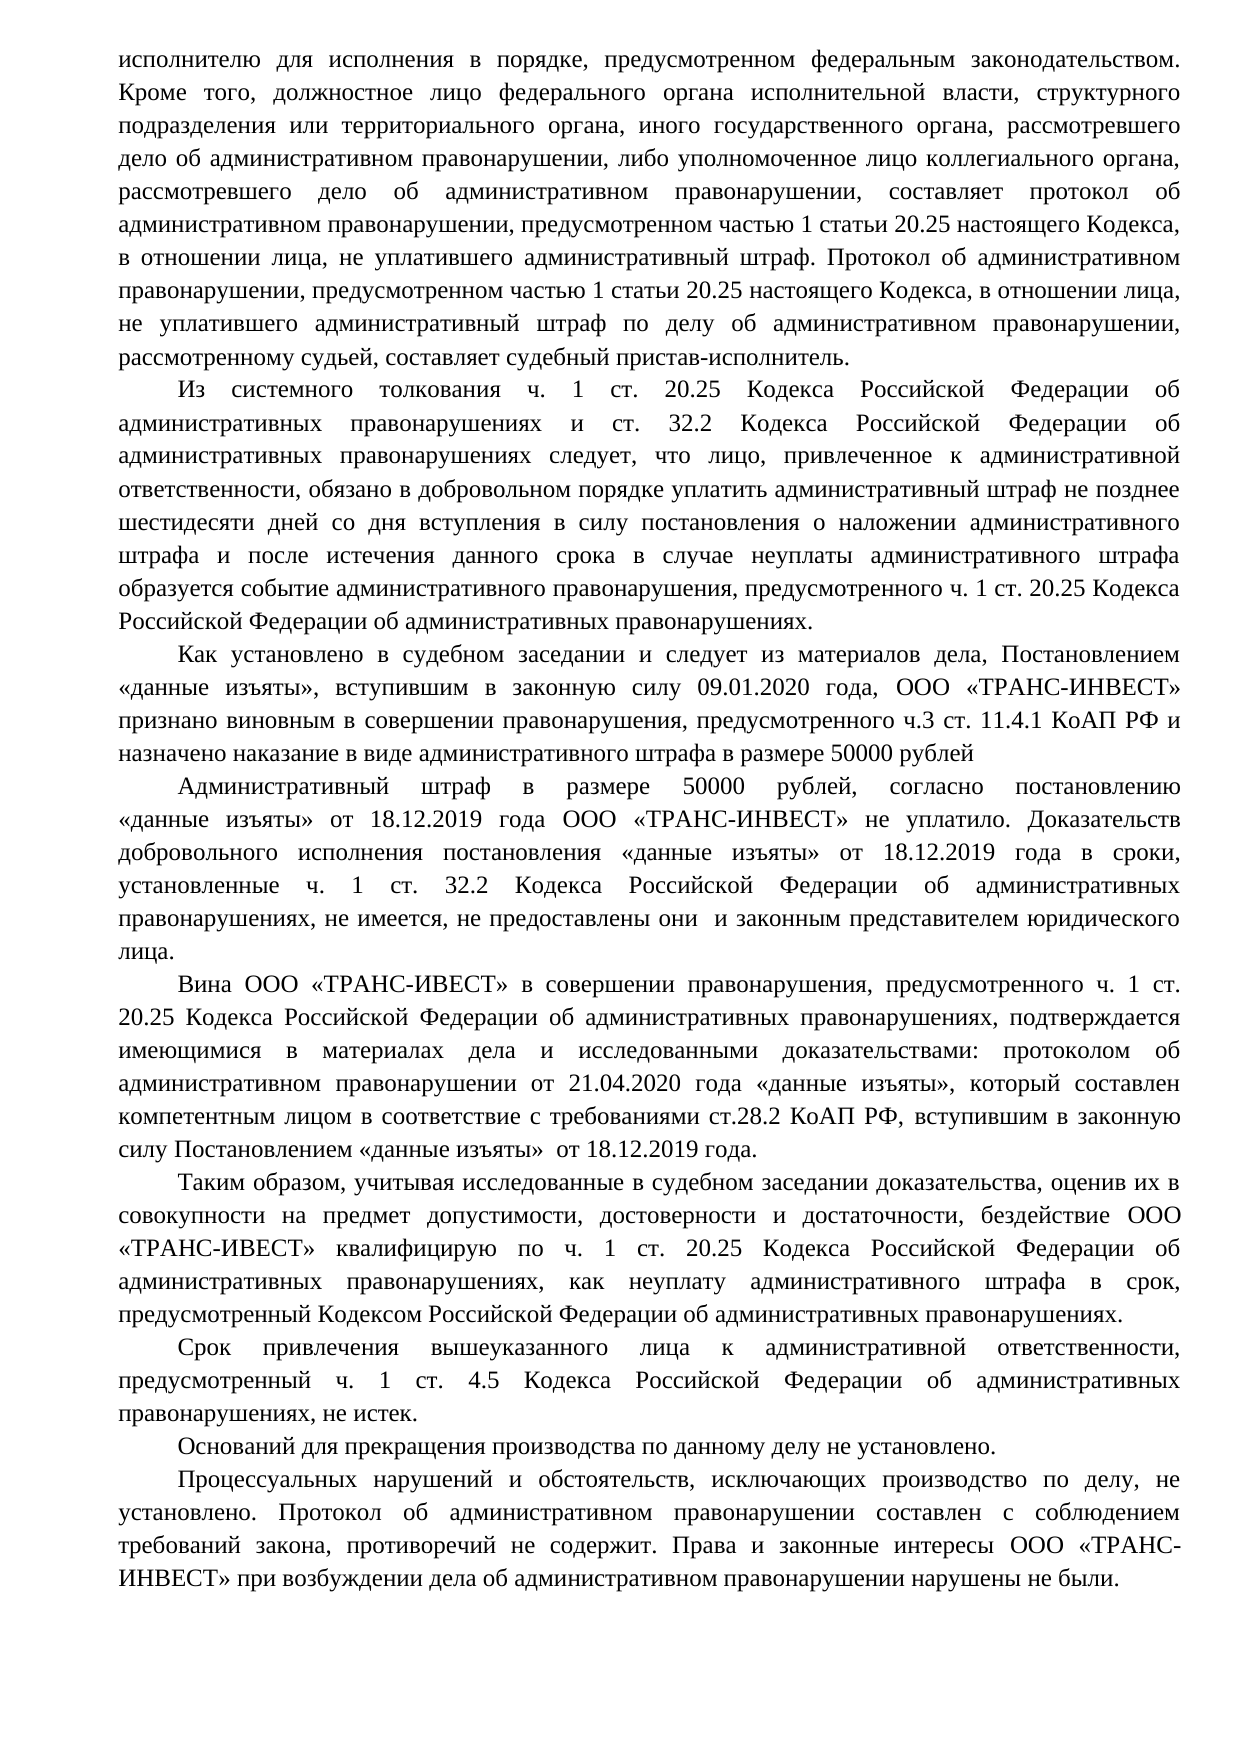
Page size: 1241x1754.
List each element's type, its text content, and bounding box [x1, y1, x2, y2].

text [118, 44, 1181, 370]
text Таким образом, учитывая исследованные в судебном заседании доказательства, оценив их в совокупности на предмет допустимости, достоверности и достаточности, бездействие ООО «ТРАНС-ИВЕСТ» квалифицирую по ч. 1 ст. 20.25 Кодекса Российской Федерации об административных правонарушениях, как неуплату административного штрафа в срок, предусмотренный Кодексом Российской Федерации об административных правонарушениях. [118, 1167, 1181, 1328]
text Как установлено в судебном заседании и следует из материалов дела, Постановлением «данные изъяты», вступившим в законную силу 09.01.2020 года, ООО «ТРАНС-ИНВЕСТ» признано виновным в совершении правонарушения, предусмотренного ч.3 ст. 11.4.1 КоАП РФ и назначено наказание в виде административного штрафа в размере 50000 рублей [118, 639, 1181, 767]
text Процессуальных нарушений и обстоятельств, исключающих производство по делу, не установлено. Протокол об административном правонарушении составлен с соблюдением требований закона, противоречий не содержит. Права и законные интересы ООО «ТРАНС-ИНВЕСТ» при возбуждении дела об административном правонарушении нарушены не были. [118, 1464, 1181, 1592]
text Вина ООО «ТРАНС-ИВЕСТ» в совершении правонарушения, предусмотренного ч. 1 ст. 20.25 Кодекса Российской Федерации об административных правонарушениях, подтверждается имеющимися в материалах дела и исследованными доказательствами: протоколом об административном правонарушении от 21.04.2020 года «данные изъяты», который составлен компетентным лицом в соответствие с требованиями ст.28.2 КоАП РФ, вступившим в законную силу Постановлением «данные изъяты» от 18.12.2019 года. [118, 969, 1181, 1163]
text Административный штраф в размере 50000 рублей, согласно постановлению «данные изъяты» от 18.12.2019 года ООО «ТРАНС-ИНВЕСТ» не уплатило. Доказательств добровольного исполнения постановления «данные изъяты» от 18.12.2019 года в сроки, установленные ч. 1 ст. 32.2 Кодекса Российской Федерации об административных правонарушениях, не имеется, не предоставлены они и законным представителем юридического лица. [118, 771, 1181, 965]
text Оснований для прекращения производства по данному делу не установлено. [118, 1431, 1181, 1460]
text Срок привлечения вышеуказанного лица к административной ответственности, предусмотренный ч. 1 ст. 4.5 Кодекса Российской Федерации об административных правонарушениях, не истек. [118, 1332, 1181, 1427]
text Из системного толкования ч. 1 ст. 20.25 Кодекса Российской Федерации об административных правонарушениях и ст. 32.2 Кодекса Российской Федерации об административных правонарушениях следует, что лицо, привлеченное к административной ответственности, обязано в добровольном порядке уплатить административный штраф не позднее шестидесяти дней со дня вступления в силу постановления о наложении административного штрафа и после истечения данного срока в случае неуплаты административного штрафа образуется событие административного правонарушения, предусмотренного ч. 1 ст. 20.25 Кодекса Российской Федерации об административных правонарушениях. [118, 374, 1181, 634]
